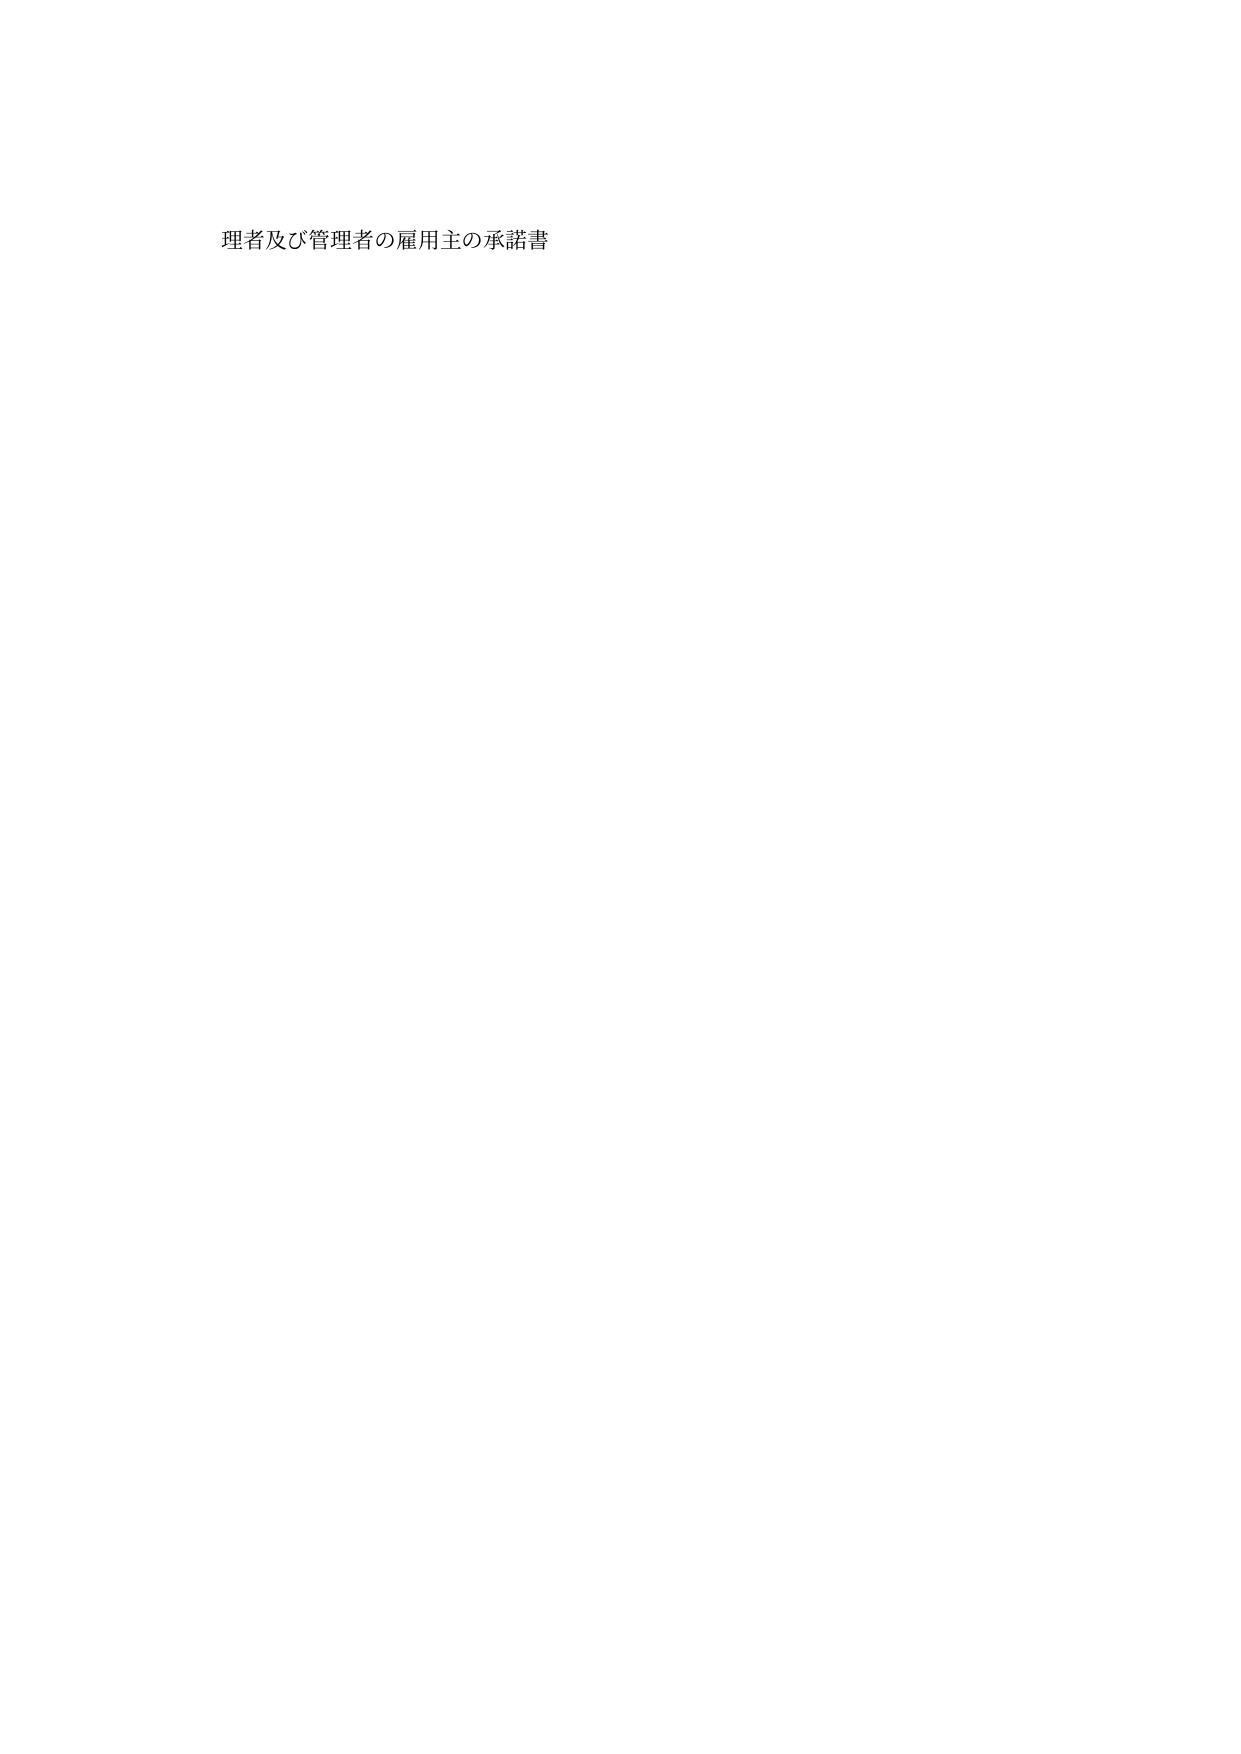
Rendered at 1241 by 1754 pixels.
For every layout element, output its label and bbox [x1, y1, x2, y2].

text [177, 219, 1063, 258]
